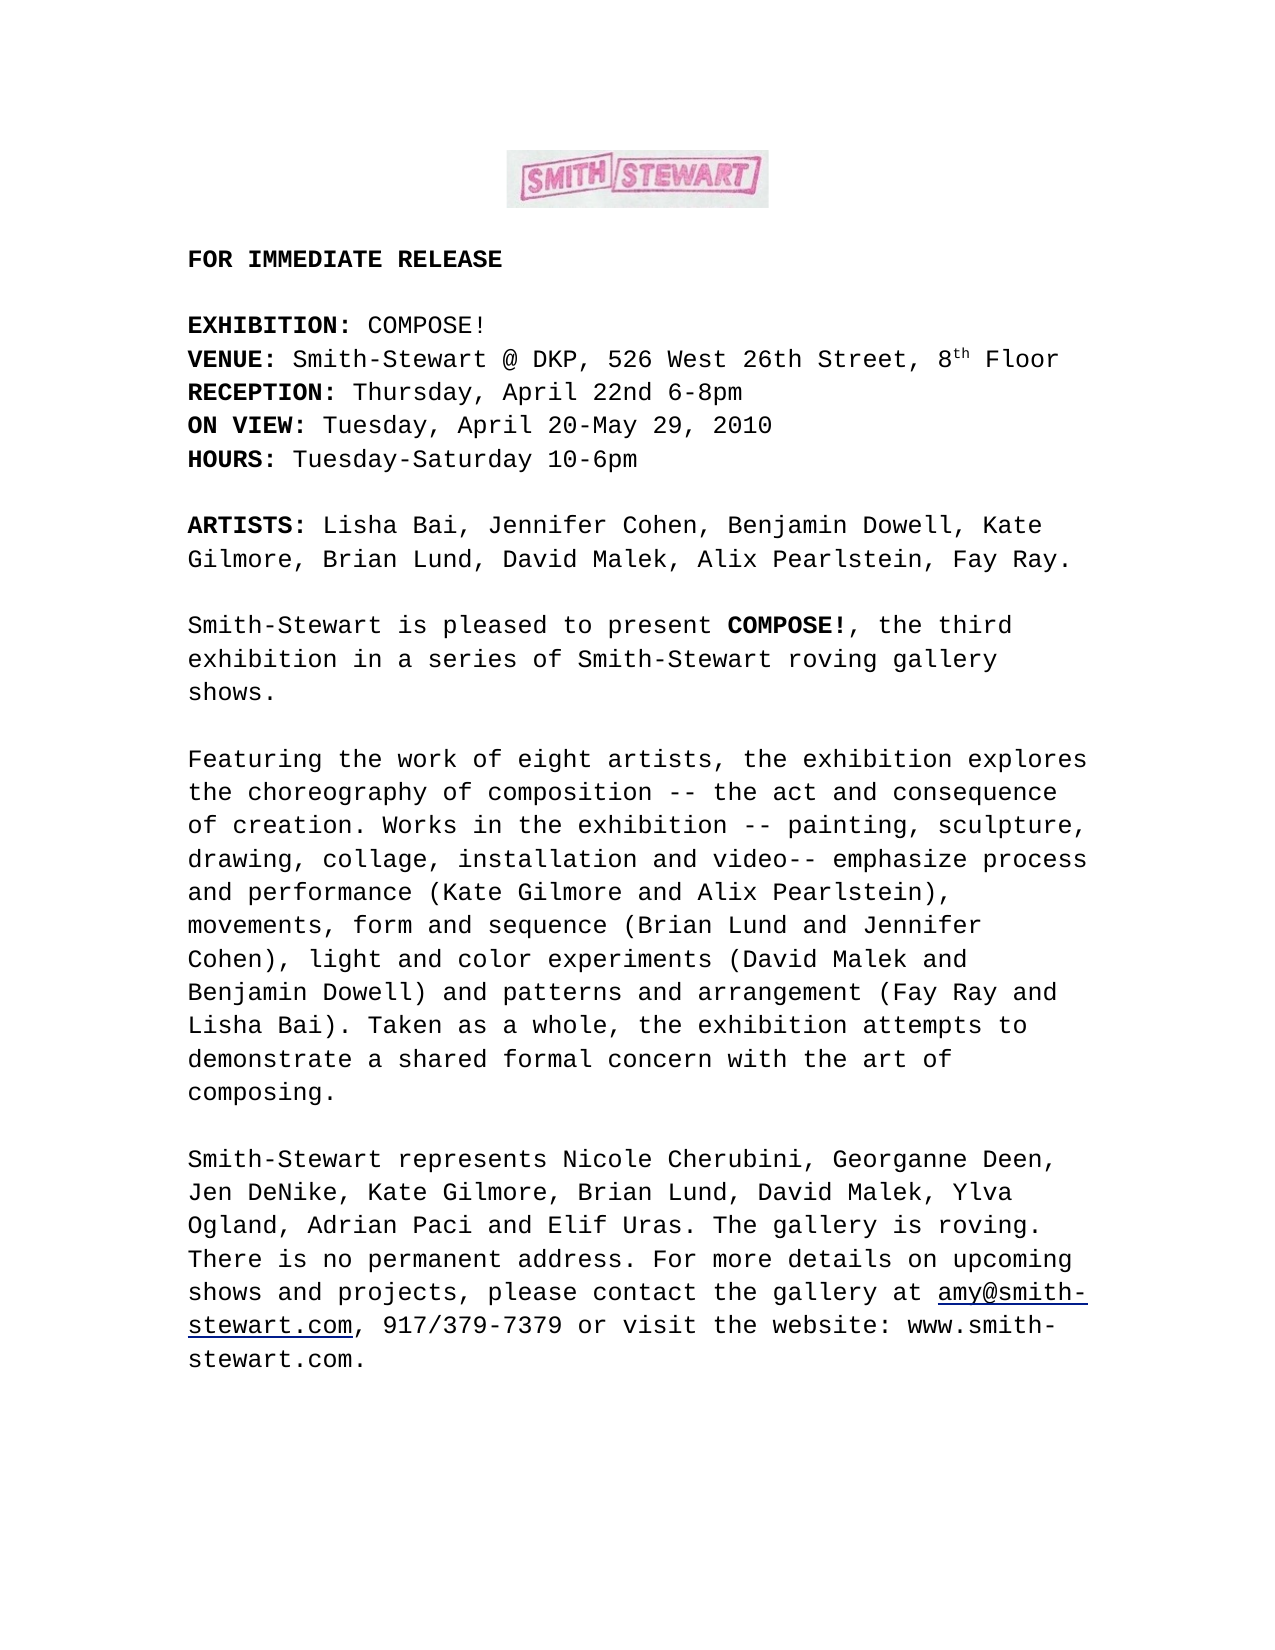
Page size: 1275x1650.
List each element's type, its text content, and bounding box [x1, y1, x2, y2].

picture [506, 150, 769, 208]
text HOURS: Tuesday-Saturday 10-6pm [187, 441, 1087, 475]
text FOR IMMEDIATE RELEASE [187, 241, 1087, 275]
text Smith-Stewart is pleased to present COMPOSE!, the third exhibition in a series of Smith-Stewart roving gallery shows. [187, 608, 1087, 708]
text VENUE: Smith-Stewart @ DKP, 526 West 26th Street, 8th Floor [187, 341, 1087, 375]
text RECEPTION: Thursday, April 22nd 6-8pm [187, 375, 1087, 408]
text ARTISTS: Lisha Bai, Jennifer Cohen, Benjamin Dowell, Kate Gilmore, Brian Lund, David Malek, Alix Pearlstein, Fay Ray. [187, 508, 1087, 575]
text EXHIBITION: COMPOSE! [187, 308, 1087, 341]
text Smith-Stewart represents Nicole Cherubini, Georganne Deen, Jen DeNike, Kate Gilmore, Brian Lund, David Malek, Ylva Ogland, Adrian Paci and Elif Uras. The gallery is roving. There is no permanent address. For more details on upcoming shows and projects, please contact the gallery at amy@smith-stewart.com, 917/379-7379 or visit the website: www.smith-stewart.com. [187, 1141, 1087, 1375]
text Featuring the work of eight artists, the exhibition explores the choreography of composition -- the act and consequence of creation. Works in the exhibition -- painting, sculpture, drawing, collage, installation and video-- emphasize process and performance (Kate Gilmore and Alix Pearlstein), movements, form and sequence (Brian Lund and Jennifer Cohen), light and color experiments (David Malek and Benjamin Dowell) and patterns and arrangement (Fay Ray and Lisha Bai). Taken as a whole, the exhibition attempts to demonstrate a shared formal concern with the art of composing. [187, 741, 1087, 1108]
text ON VIEW: Tuesday, April 20-May 29, 2010 [187, 408, 1087, 441]
